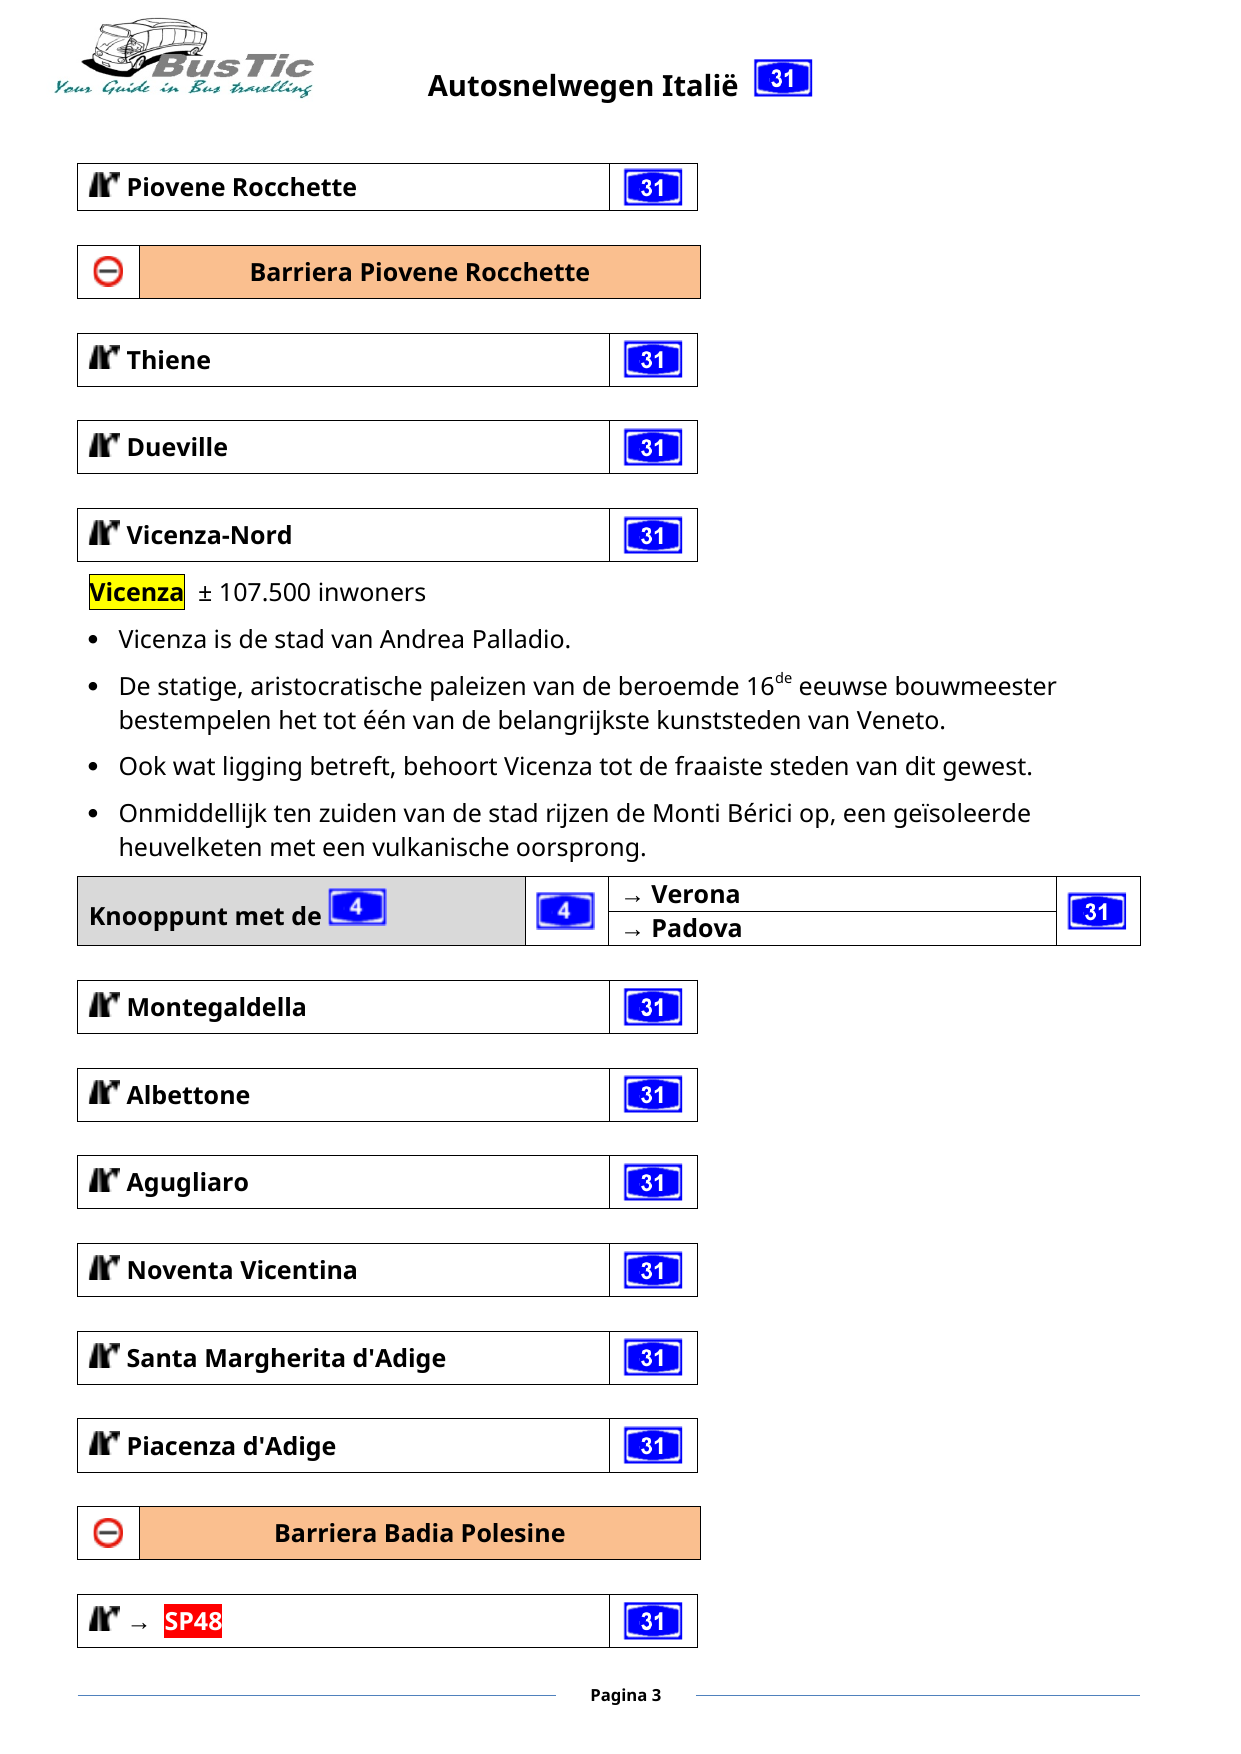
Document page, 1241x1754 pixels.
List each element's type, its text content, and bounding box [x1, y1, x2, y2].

picture [88, 345, 120, 369]
table_header [610, 981, 697, 1033]
picture [623, 1075, 683, 1113]
picture [623, 168, 683, 206]
table_cell → Padova [609, 912, 1056, 945]
table_header Barriera Badia Polesine [140, 1507, 700, 1559]
text Vicenza ± 107.500 inwoners [185, 574, 1152, 609]
picture [623, 1251, 683, 1289]
table_header Piacenza d'Adige [78, 1419, 609, 1471]
picture [88, 1255, 120, 1280]
picture [88, 992, 120, 1017]
table_header [610, 1419, 697, 1471]
text Onmiddellijk ten zuiden van de stad rijzen de Monti Bérici op, een geïsoleerde heuvelketen met een vulkanische oorsprong. [89, 795, 1152, 863]
picture [623, 516, 683, 554]
picture [623, 1338, 683, 1376]
text Ook wat ligging betreft, behoort Vicenza tot de fraaiste steden van dit gewest. [89, 749, 1152, 783]
table_header [78, 1507, 139, 1559]
table_header Thiene [78, 334, 609, 386]
table_header [610, 164, 697, 210]
table_header Agugliaro [78, 1156, 609, 1208]
picture [88, 1606, 120, 1631]
text De statige, aristocratische paleizen van de beroemde 16de eeuwse bouwmeester bestempelen het tot één van de belangrijkste kunststeden van Veneto. [89, 668, 1152, 736]
table_header [610, 1332, 697, 1384]
table_header Barriera Piovene Rocchette [140, 246, 700, 298]
table_header Piovene Rocchette [78, 164, 609, 210]
table_header [610, 421, 697, 473]
picture [623, 1163, 683, 1201]
picture [536, 892, 595, 930]
table_header [610, 1244, 697, 1296]
picture [88, 433, 120, 457]
picture [623, 1426, 683, 1464]
picture [328, 888, 387, 926]
table_header Albettone [78, 1069, 609, 1121]
picture [623, 340, 683, 378]
picture [88, 172, 120, 197]
picture [88, 1431, 120, 1455]
picture [753, 59, 813, 97]
text Vicenza is de stad van Andrea Palladio. [89, 622, 1152, 656]
table_header → Verona [609, 877, 1056, 911]
table_header [610, 334, 697, 386]
picture [93, 1518, 123, 1548]
table_header Noventa Vicentina [78, 1244, 609, 1296]
picture [88, 520, 120, 545]
table_header [610, 1595, 697, 1647]
table_header Dueville [78, 421, 609, 473]
table_header Knooppunt met de [78, 877, 525, 945]
picture [1067, 892, 1127, 930]
table_header [78, 246, 139, 298]
table_header [610, 509, 697, 561]
table_header Vicenza-Nord [78, 509, 609, 561]
picture [623, 428, 683, 466]
table_header Santa Margherita d'Adige [78, 1332, 609, 1384]
picture [88, 1080, 120, 1104]
table_header Montegaldella [78, 981, 609, 1033]
table_header [1057, 877, 1140, 945]
table_header [610, 1069, 697, 1121]
picture [623, 1602, 683, 1640]
table_header [610, 1156, 697, 1208]
table_header → SP48 [78, 1595, 609, 1647]
picture [623, 988, 683, 1026]
picture [93, 256, 123, 287]
picture [88, 1343, 120, 1368]
picture [88, 1168, 120, 1192]
table_header [526, 877, 608, 945]
picture [45, 14, 324, 102]
